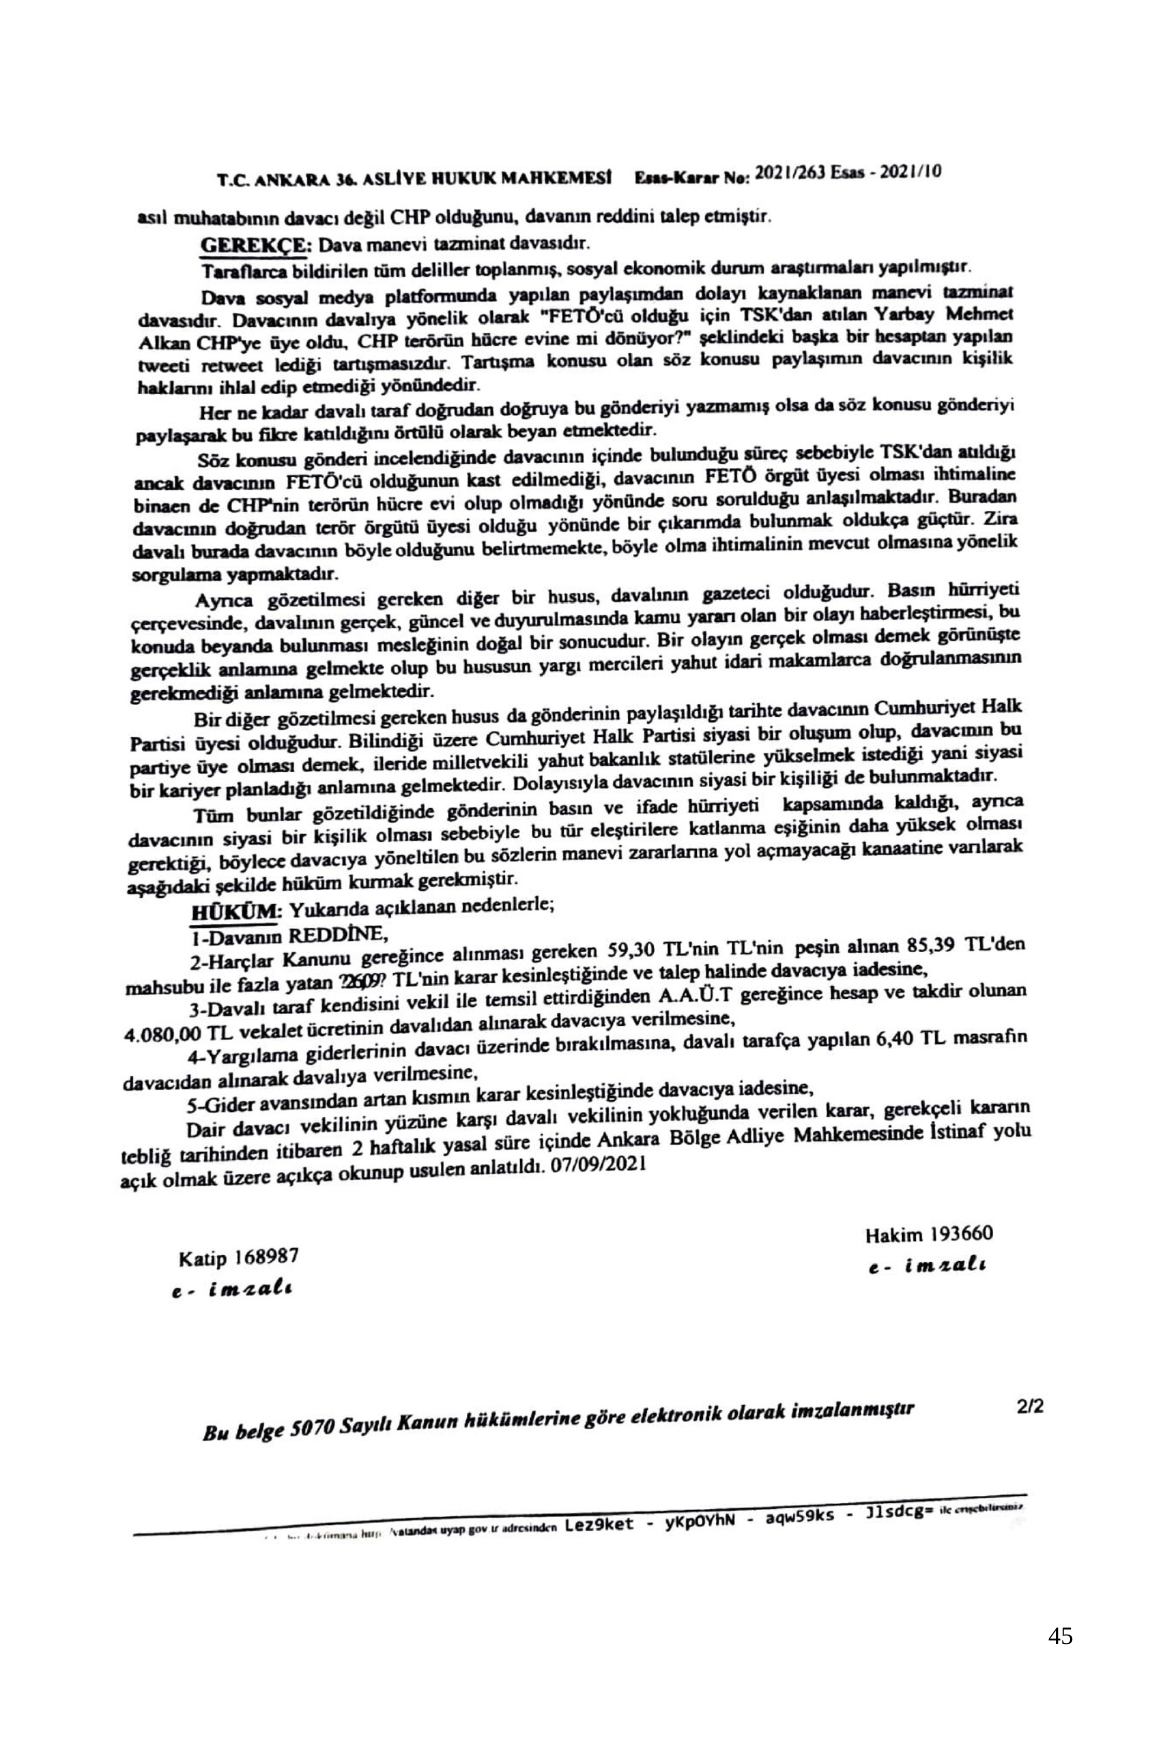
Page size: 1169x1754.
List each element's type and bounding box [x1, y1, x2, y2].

picture [100, 132, 1076, 1544]
